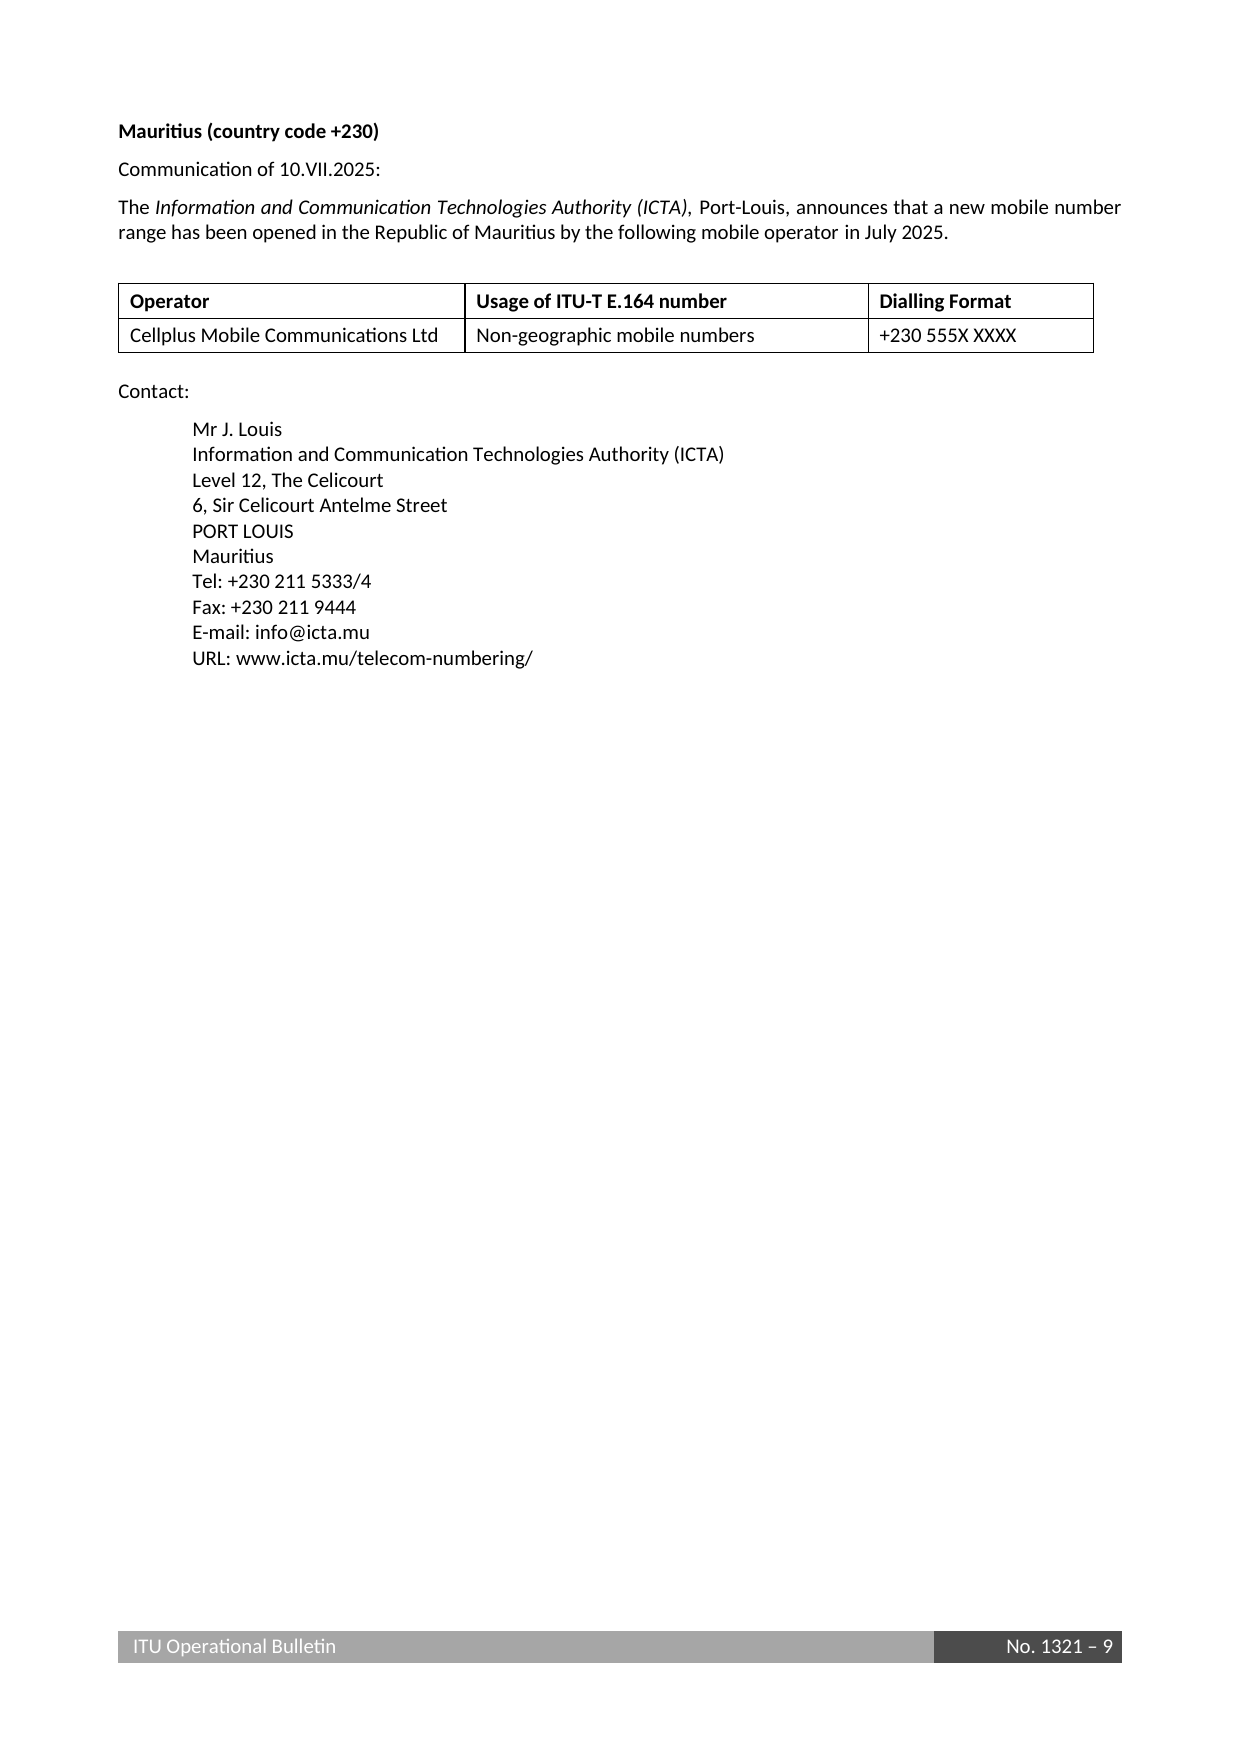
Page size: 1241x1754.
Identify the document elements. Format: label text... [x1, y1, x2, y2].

text Level 12, The Celicourt [192, 467, 1122, 492]
text Mauritius (country code +230) [118, 118, 1122, 143]
text 6, Sir Celicourt Antelme Street [192, 492, 1122, 518]
text E-mail: info@icta.mu [192, 619, 1122, 645]
text Contact: [118, 378, 1122, 404]
table_header Dialling Format [869, 284, 1093, 317]
table_cell +230 555X XXXX [869, 319, 1093, 352]
text PORT LOUIS [192, 518, 1122, 543]
text The Information and Communication Technologies Authority (ICTA), Port-Louis, announces that a new mobile number range has been opened in the Republic of Mauritius by the following mobile operator in July 2025. [118, 194, 1122, 245]
text Mr J. Louis [192, 416, 1122, 442]
text Tel: +230 211 5333/4 [192, 569, 1122, 594]
text URL: www.icta.mu/telecom-numbering/ [192, 645, 1122, 670]
text Communication of 10.VII.2025: [118, 156, 1122, 181]
table_header Usage of ITU-T E.164 number [466, 284, 868, 317]
text Fax: +230 211 9444 [192, 594, 1122, 619]
text Mauritius [192, 543, 1122, 569]
table_header Operator [119, 284, 464, 317]
text Information and Communication Technologies Authority (ICTA) [192, 442, 1122, 467]
table_cell Cellplus Mobile Communications Ltd [119, 319, 464, 352]
table_cell Non-geographic mobile numbers [466, 319, 868, 352]
